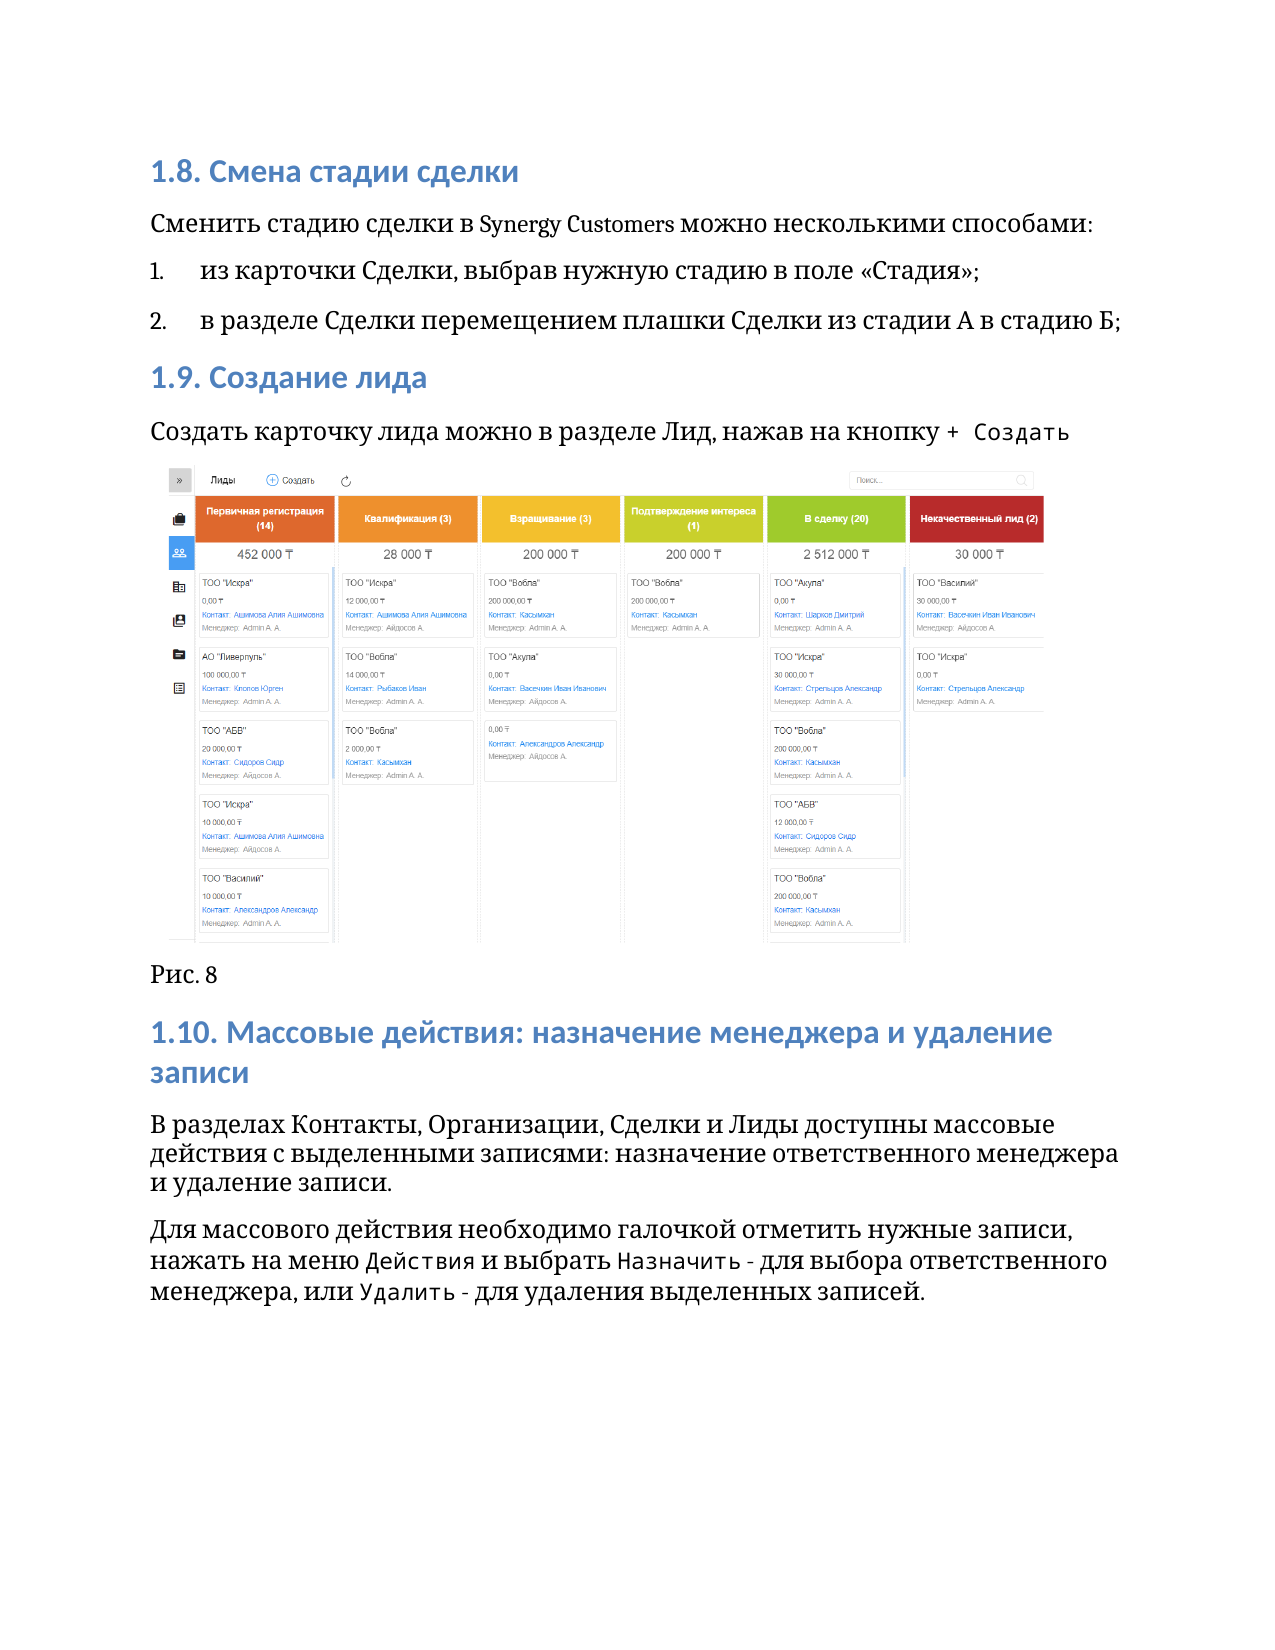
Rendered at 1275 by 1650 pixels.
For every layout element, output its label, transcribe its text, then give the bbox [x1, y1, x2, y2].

picture [168, 465, 1044, 943]
subtitle 1.10. Массовые действия: назначение менеджера и удаление записи [150, 1011, 1125, 1092]
subtitle 1.8. Смена стадии сделки [150, 150, 1125, 191]
text Сменить стадию сделки в Synergy Customers можно несколькими способами: [150, 209, 1125, 238]
subtitle 1.9. Создание лида [150, 356, 1125, 397]
text В разделах Контакты, Организации, Сделки и Лиды доступны массовые действия с выделенными записями: назначение ответственного менеджера и удаление записи. [150, 1111, 1125, 1197]
list из карточки Сделки, выбрав нужную стадию в поле «Стадия»; [150, 257, 1125, 286]
list в разделе Сделки перемещением плашки Сделки из стадии А в стадию Б; [150, 307, 1125, 335]
text Создать карточку лида можно в разделе Лид, нажав на кнопку + Создать [150, 416, 1125, 447]
text Для массового действия необходимо галочкой отметить нужные записи, нажать на меню Действия и выбрать Назначить - для выбора ответственного менеджера, или Удалить - для удаления выделенных записей. [150, 1216, 1125, 1307]
text Рис. 8 [150, 961, 1125, 990]
